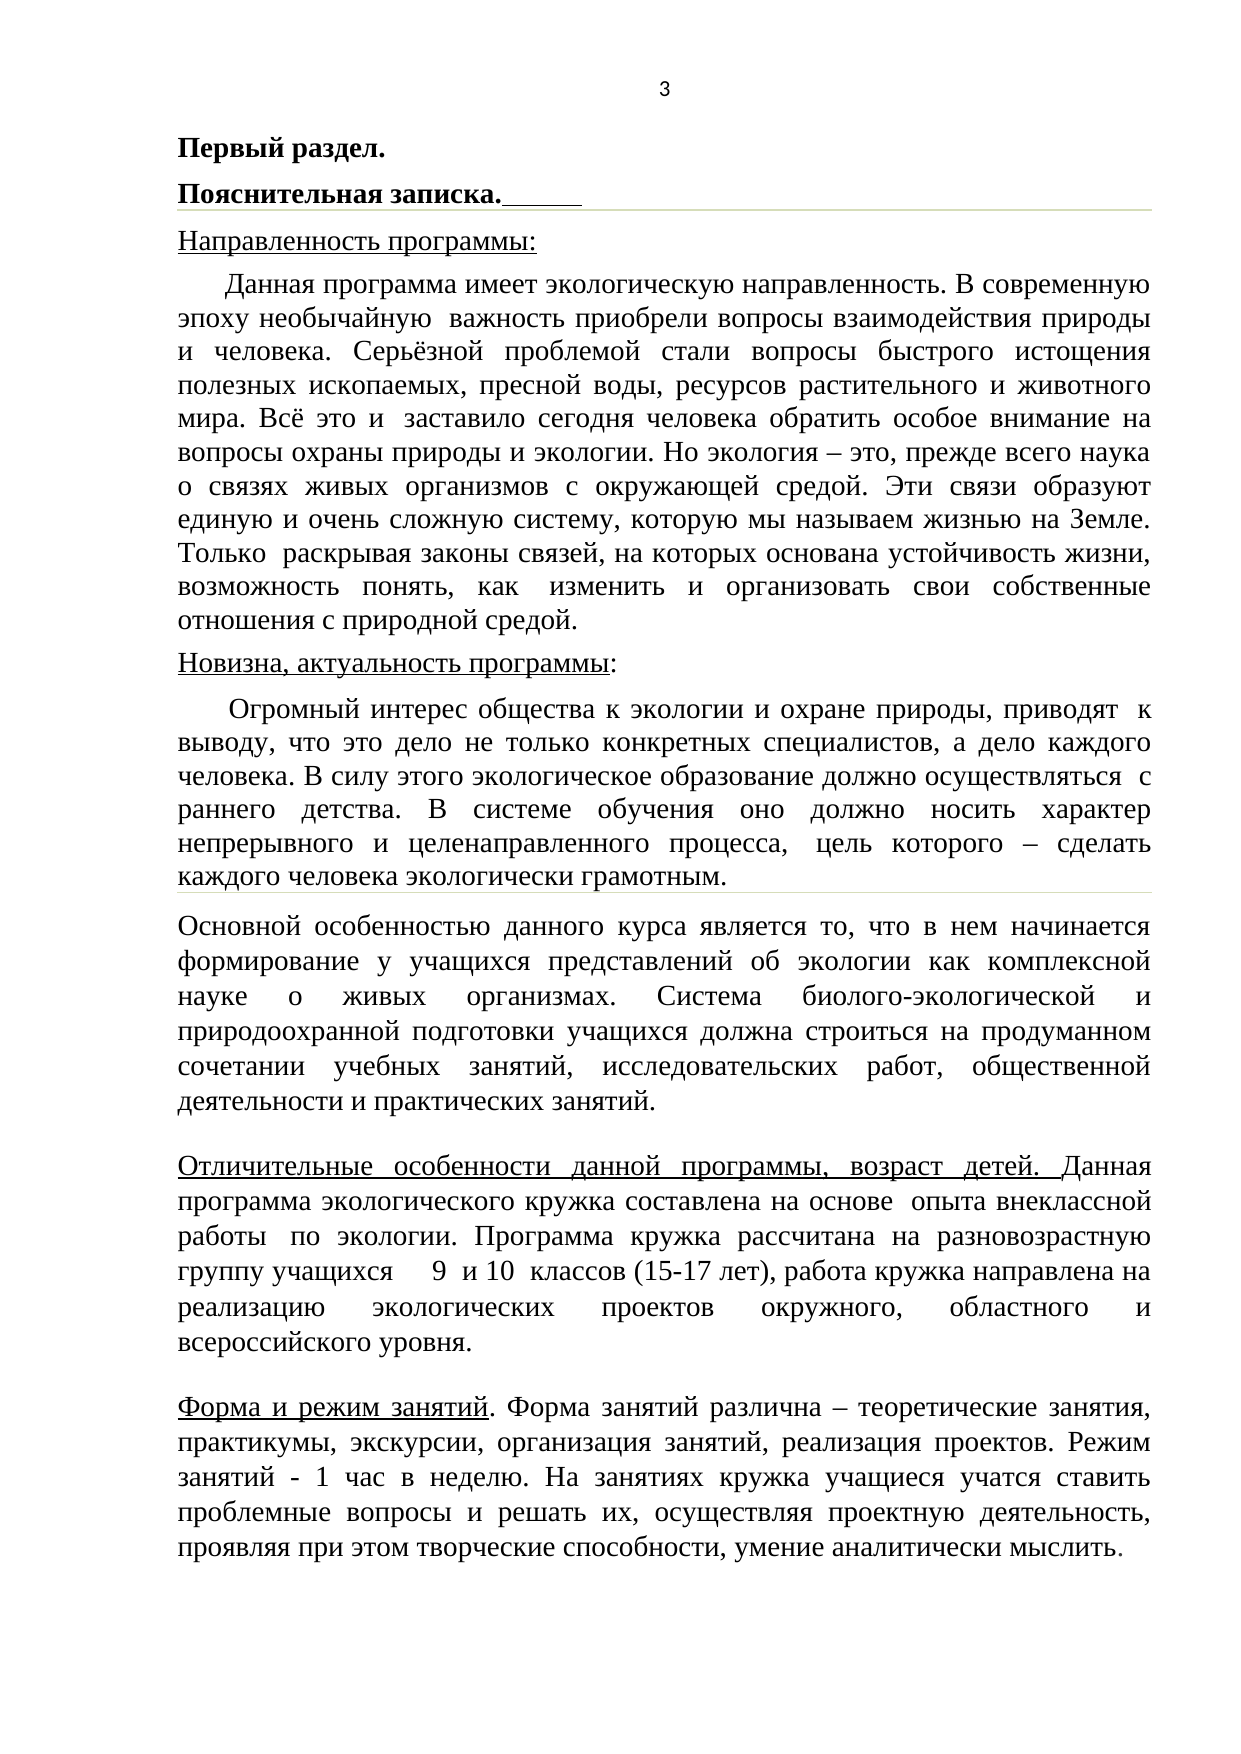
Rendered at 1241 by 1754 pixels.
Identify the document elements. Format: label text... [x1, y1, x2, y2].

text Новизна, актуальность программы: [177, 645, 1152, 678]
text Направленность программы: [177, 223, 1152, 257]
text Отличительные особенности данной программы, возраст детей. Данная программа экологического кружка составлена на основе опыта внеклассной работы по экологии. Программа кружка рассчитана на разновозрастную группу учащихся 9 и 10 классов (15-17 лет), работа кружка направлена на реализацию экологических проектов окружного, областного и всероссийского уровня. [177, 1147, 1152, 1357]
text Данная программа имеет экологическую направленность. В современную эпоху необычайную важность приобрели вопросы взаимодействия природы и человека. Серьёзной проблемой стали вопросы быстрого истощения полезных ископаемых, пресной воды, ресурсов растительного и животного мира. Всё это и заставило сегодня человека обратить особое внимание на вопросы охраны природы и экологии. Но экология – это, прежде всего наука о связях живых организмов с окружающей средой. Эти связи образуют единую и очень сложную систему, которую мы называем жизнью на Земле. Только раскрывая законы связей, на которых основана устойчивость жизни, возможность понять, как изменить и организовать свои собственные отношения с природной средой. [177, 266, 1152, 635]
text Основной особенностью данного курса является то, что в нем начинается формирование у учащихся представлений об экологии как комплексной науке о живых организмах. Система биолого-экологической и природоохранной подготовки учащихся должна строиться на продуманном сочетании учебных занятий, исследовательских работ, общественной деятельности и практических занятий. [177, 906, 1152, 1117]
text Огромный интерес общества к экологии и охране природы, приводят к выводу, что это дело не только конкретных специалистов, а дело каждого человека. В силу этого экологическое образование должно осуществляться с раннего детства. В системе обучения оно должно носить характер непрерывного и целенаправленного процесса, цель которого – сделать каждого человека экологически грамотным. [177, 691, 1152, 892]
text Пояснительная записка. [177, 176, 1152, 209]
text Первый раздел. [177, 130, 1152, 163]
text Форма и режим занятий. Форма занятий различна – теоретические занятия, практикумы, экскурсии, организация занятий, реализация проектов. Режим занятий - 1 час в неделю. На занятиях кружка учащиеся учатся ставить проблемные вопросы и решать их, осуществляя проектную деятельность, проявляя при этом творческие способности, умение аналитически мыслить. [177, 1387, 1152, 1563]
